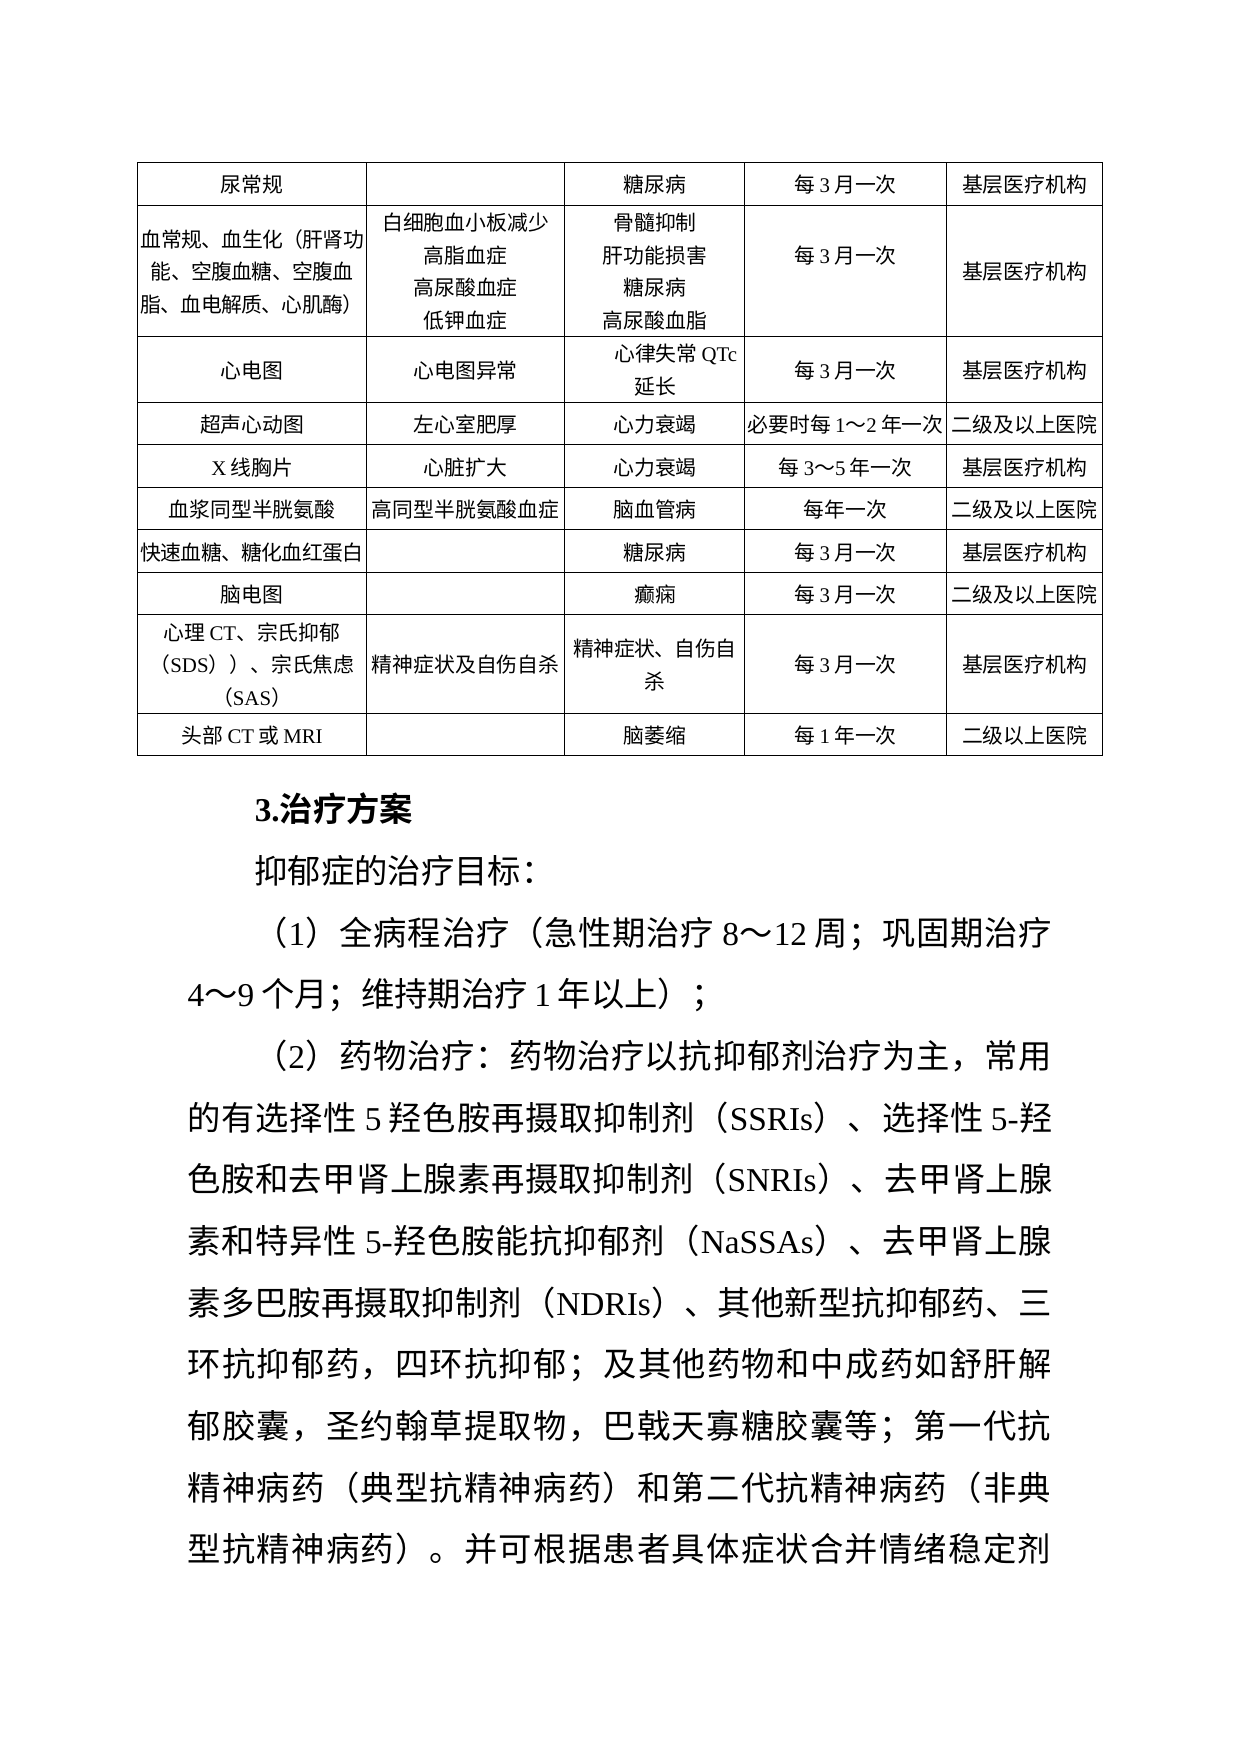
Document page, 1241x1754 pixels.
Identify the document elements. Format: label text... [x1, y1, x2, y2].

table_cell 基层医疗机构 [947, 337, 1102, 402]
table_cell 心电图 [138, 337, 366, 402]
table_cell 二级及以上医院 [947, 488, 1102, 529]
table_cell 糖尿病 [565, 530, 744, 572]
table_cell 每3月一次 [745, 163, 946, 204]
table_cell 白细胞血小板减少 高脂血症 高尿酸血症 低钾血症 [367, 206, 564, 336]
table_cell 精神症状及自伤自杀 [367, 615, 564, 713]
table_cell [367, 714, 564, 755]
table_cell 每3月一次 [745, 573, 946, 614]
table_cell 心脏扩大 [367, 445, 564, 487]
table_cell 血常规、血生化（肝肾功能、空腹血糖、空腹血脂、血电解质、心肌酶） [138, 206, 366, 336]
table_cell 基层医疗机构 [947, 206, 1102, 336]
table_cell X线胸片 [138, 445, 366, 487]
text （1）全病程治疗（急性期治疗8～12周；巩固期治疗4～9个月；维持期治疗1年以上）； [187, 896, 1053, 1019]
table_cell 高同型半胱氨酸血症 [367, 488, 564, 529]
table_cell 糖尿病 [565, 163, 744, 204]
table_cell 每年一次 [745, 488, 946, 529]
table_cell 二级及以上医院 [947, 573, 1102, 614]
table_cell 每3～5年一次 [745, 445, 946, 487]
table_cell 左心室肥厚 [367, 403, 564, 444]
table_cell 脑电图 [138, 573, 366, 614]
table_cell 骨髓抑制 肝功能损害 糖尿病 高尿酸血脂 [565, 206, 744, 336]
table_cell 二级以上医院 [947, 714, 1102, 755]
table_cell 必要时每1～2年一次 [745, 403, 946, 444]
text 抑郁症的治疗目标： [187, 834, 1053, 896]
table_cell 脑血管病 [565, 488, 744, 529]
table_cell 每1年一次 [745, 714, 946, 755]
table_cell 心律失常QTc延长 [565, 337, 744, 402]
table_cell 心电图异常 [367, 337, 564, 402]
table_cell 精神症状、自伤自杀 [565, 615, 744, 713]
table_cell 快速血糖、糖化血红蛋白 [138, 530, 366, 572]
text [187, 1019, 1053, 1574]
table_cell 每3月一次 [745, 615, 946, 713]
table_cell [367, 530, 564, 572]
table_cell 超声心动图 [138, 403, 366, 444]
table_cell 每3月一次 [745, 337, 946, 402]
table_cell 脑萎缩 [565, 714, 744, 755]
table_cell [367, 163, 564, 204]
text 3.治疗方案 [187, 772, 1053, 834]
table_cell 心力衰竭 [565, 403, 744, 444]
table_cell 血浆同型半胱氨酸 [138, 488, 366, 529]
table_cell 基层医疗机构 [947, 530, 1102, 572]
table_cell 头部CT或MRI [138, 714, 366, 755]
table_cell 基层医疗机构 [947, 163, 1102, 204]
table_cell 二级及以上医院 [947, 403, 1102, 444]
table_cell 癫痫 [565, 573, 744, 614]
table_cell 尿常规 [138, 163, 366, 204]
table_cell [367, 573, 564, 614]
table_cell 心理CT、宗氏抑郁（SDS））、宗氏焦虑（SAS） [138, 615, 366, 713]
table_cell 基层医疗机构 [947, 615, 1102, 713]
table_cell 心力衰竭 [565, 445, 744, 487]
table_cell 每3月一次 [745, 206, 946, 336]
table_cell 基层医疗机构 [947, 445, 1102, 487]
table_cell 每3月一次 [745, 530, 946, 572]
